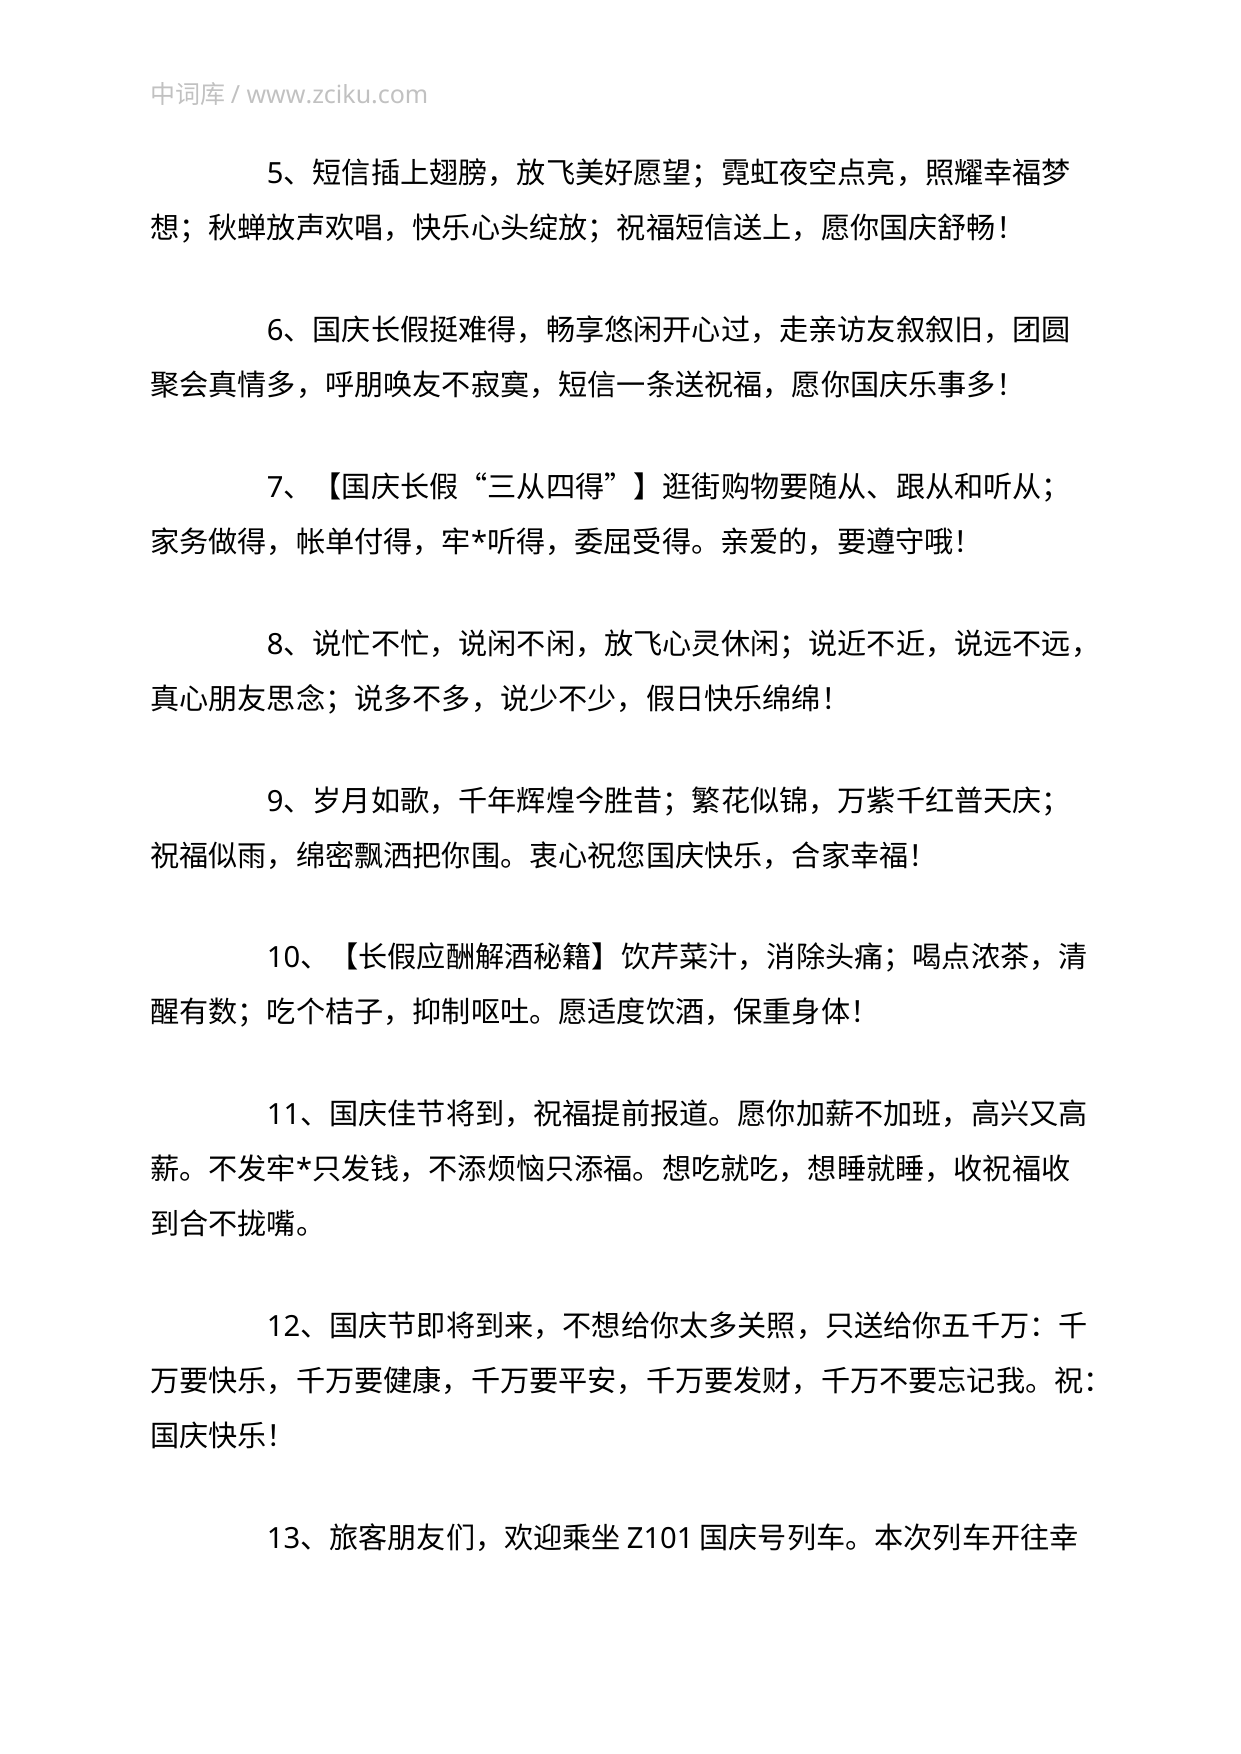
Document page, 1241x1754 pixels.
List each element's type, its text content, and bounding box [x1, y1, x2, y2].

text 11、国庆佳节将到，祝福提前报道。愿你加薪不加班，高兴又高薪。不发牢*只发钱，不添烦恼只添福。想吃就吃，想睡就睡，收祝福收到合不拢嘴。 [150, 1091, 1090, 1243]
text 10、【长假应酬解酒秘籍】饮芹菜汁，消除头痛；喝点浓茶，清醒有数；吃个桔子，抑制呕吐。愿适度饮酒，保重身体！ [150, 934, 1090, 1031]
text 6、国庆长假挺难得，畅享悠闲开心过，走亲访友叙叙旧，团圆聚会真情多，呼朋唤友不寂寞，短信一条送祝福，愿你国庆乐事多！ [150, 307, 1090, 404]
text 5、短信插上翅膀，放飞美好愿望；霓虹夜空点亮，照耀幸福梦想；秋蝉放声欢唱，快乐心头绽放；祝福短信送上，愿你国庆舒畅！ [150, 150, 1090, 247]
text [150, 1514, 1090, 1557]
text 8、说忙不忙，说闲不闲，放飞心灵休闲；说近不近，说远不远，真心朋友思念；说多不多，说少不少，假日快乐绵绵！ [150, 621, 1090, 718]
text 7、【国庆长假“三从四得”】逛街购物要随从、跟从和听从；家务做得，帐单付得，牢*听得，委屈受得。亲爱的，要遵守哦！ [150, 463, 1090, 561]
text 9、岁月如歌，千年辉煌今胜昔；繁花似锦，万紫千红普天庆；祝福似雨，绵密飘洒把你围。衷心祝您国庆快乐，合家幸福！ [150, 777, 1090, 874]
text 12、国庆节即将到来，不想给你太多关照，只送给你五千万：千万要快乐，千万要健康，千万要平安，千万要发财，千万不要忘记我。祝：国庆快乐！ [150, 1303, 1090, 1455]
